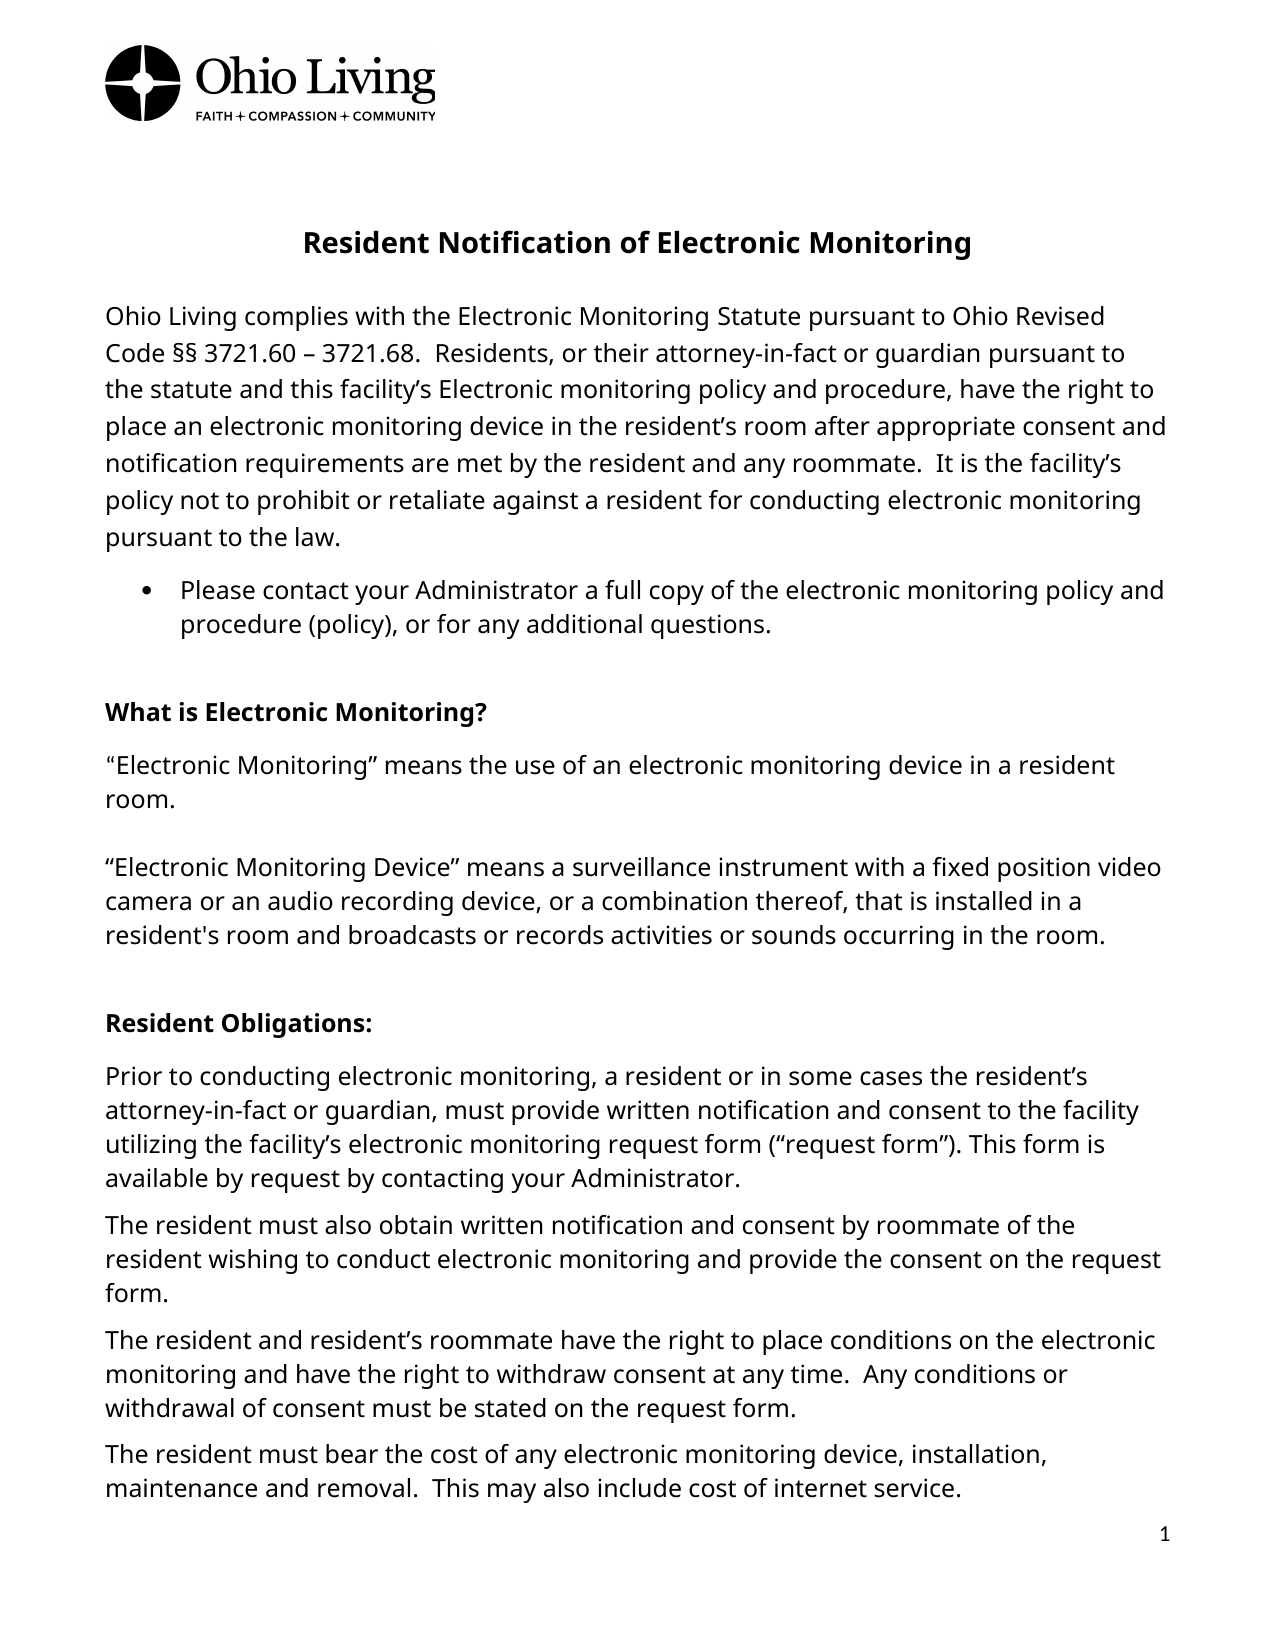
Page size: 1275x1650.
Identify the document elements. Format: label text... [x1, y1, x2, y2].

text The resident must also obtain written notification and consent by roommate of the resident wishing to conduct electronic monitoring and provide the consent on the request form. [105, 1208, 1170, 1310]
text The resident must bear the cost of any electronic monitoring device, installation, maintenance and removal. This may also include cost of internet service. [105, 1437, 1170, 1505]
text Prior to conducting electronic monitoring, a resident or in some cases the resident’s attorney-in-fact or guardian, must provide written notification and consent to the facility utilizing the facility’s electronic monitoring request form (“request form”). This form is available by request by contacting your Administrator. [105, 1059, 1170, 1195]
text “Electronic Monitoring Device” means a surveillance instrument with a fixed position video camera or an audio recording device, or a combination thereof, that is installed in a resident's room and broadcasts or records activities or sounds occurring in the room. [105, 850, 1170, 952]
text “Electronic Monitoring” means the use of an electronic monitoring device in a resident room. [105, 748, 1170, 816]
text The resident and resident’s roommate have the right to place conditions on the electronic monitoring and have the right to withdraw consent at any time. Any conditions or withdrawal of consent must be stated on the request form. [105, 1322, 1170, 1424]
text Resident Notification of Electronic Monitoring [105, 222, 1170, 262]
text Resident Obligations: [105, 1006, 1170, 1039]
list Please contact your Administrator a full copy of the electronic monitoring policy and procedure (policy), or for any additional questions. [142, 573, 1170, 641]
text Ohio Living complies with the Electronic Monitoring Statute pursuant to Ohio Revised Code §§ 3721.60 – 3721.68. Residents, or their attorney-in-fact or guardian pursuant to the statute and this facility’s Electronic monitoring policy and procedure, have the right to place an electronic monitoring device in the resident’s room after appropriate consent and notification requirements are met by the resident and any roommate. It is the facility’s policy not to prohibit or retaliate against a resident for conducting electronic monitoring pursuant to the law. [105, 299, 1170, 553]
picture [105, 45, 435, 121]
text What is Electronic Monitoring? [105, 694, 1170, 728]
